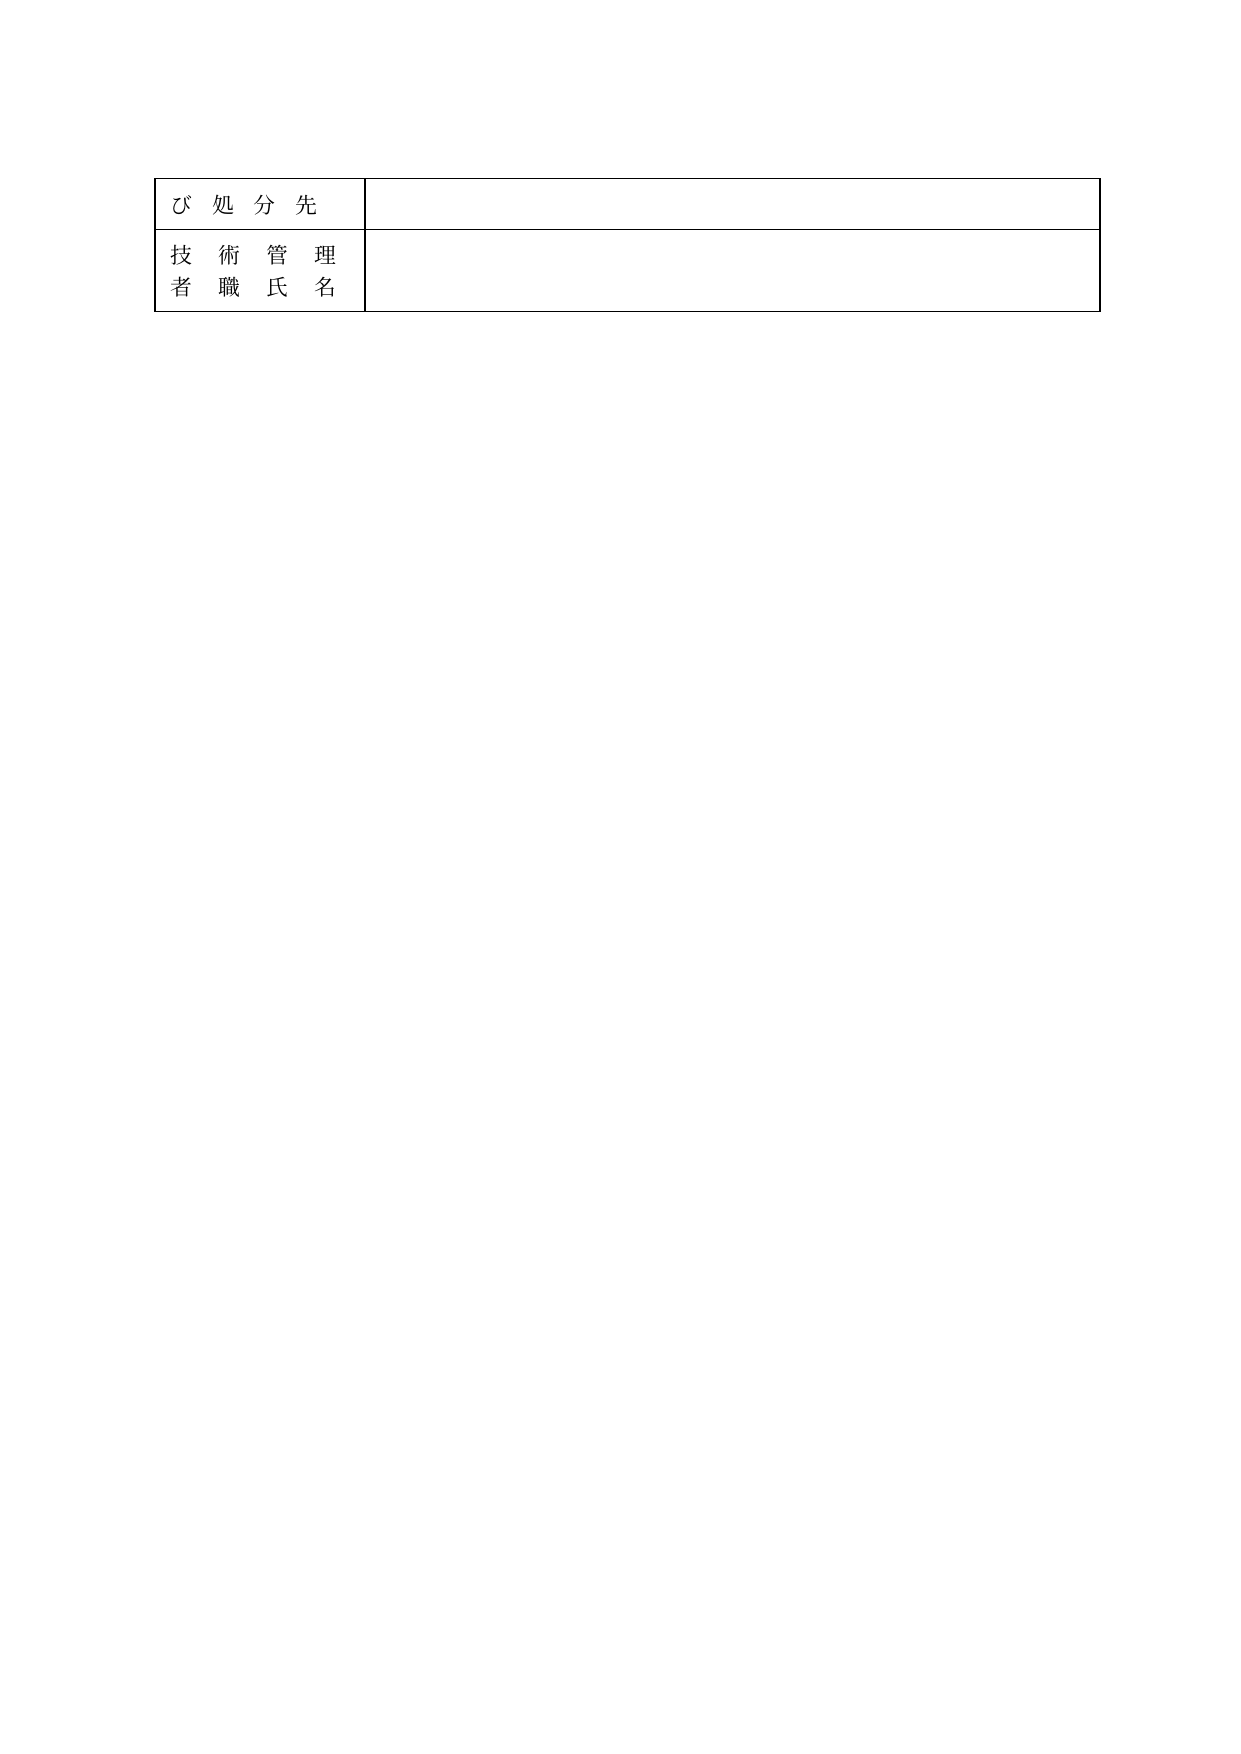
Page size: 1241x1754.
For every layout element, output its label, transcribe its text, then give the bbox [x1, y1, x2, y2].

table_cell [366, 179, 1099, 228]
table_cell 技術管理者職氏名 [156, 230, 364, 311]
table_cell [366, 230, 1099, 311]
table_cell 処理後の残さの処分方法及び処分先 [156, 179, 364, 228]
